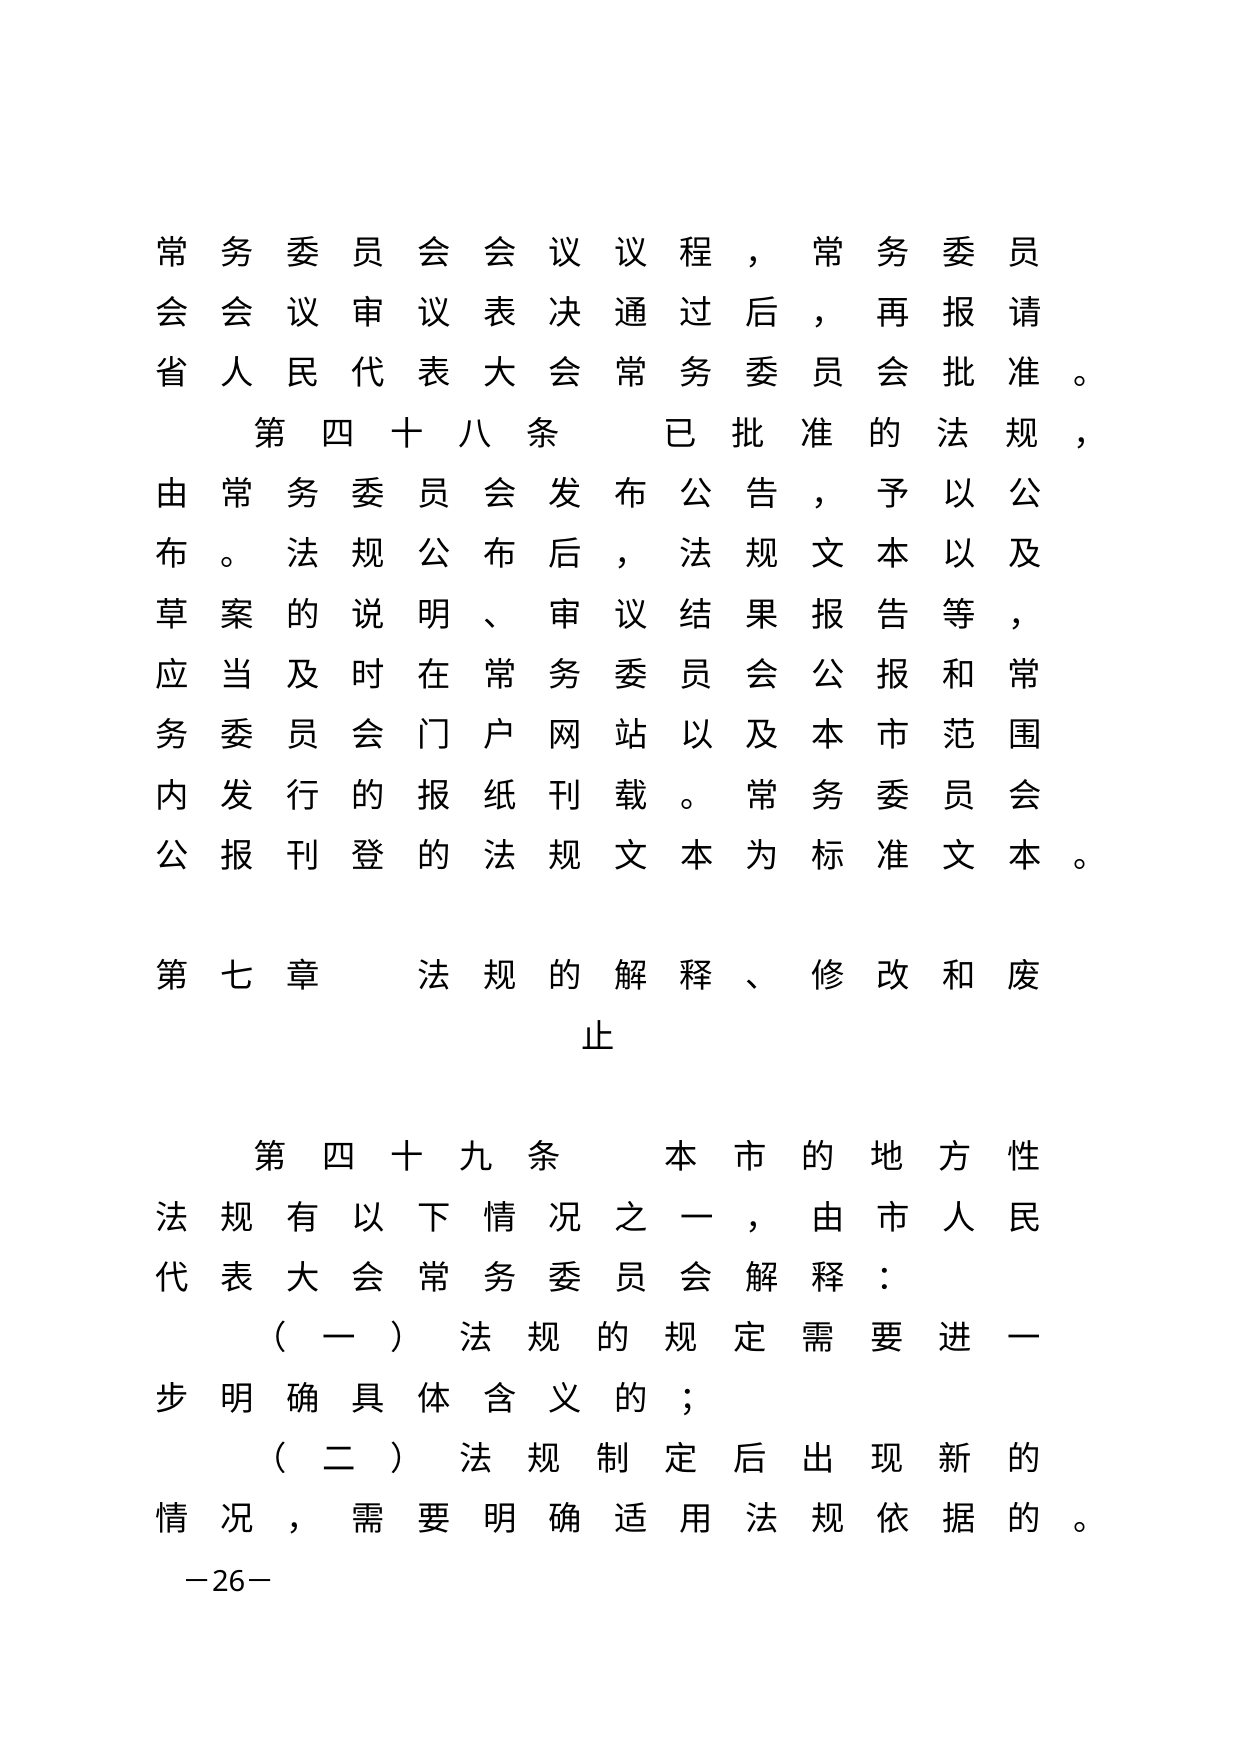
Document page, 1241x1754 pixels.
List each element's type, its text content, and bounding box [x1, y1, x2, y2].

text 第四十八条 已批准的法规，由常务委员会发布公告，予以公布。法规公布后，法规文本以及草案的说明、审议结果报告等，应当及时在常务委员会公报和常务委员会门户网站以及本市范围内发行的报纸刊载。常务委员会公报刊登的法规文本为标准文本。 [155, 400, 1073, 883]
text 第四十九条 本市的地方性法规有以下情况之一，由市人民代表大会常务委员会解释： [155, 1124, 1073, 1305]
text 第四十七条 省人民代表大会常务委员会要求对合法性问题和不适当部分进行修改或者不予批准的法规，由法制委员会进行修改，经主任会议研究决定列入常务委员会会议议程，常务委员会会议审议表决通过后，再报请省人民代表大会常务委员会批准。 [155, 219, 1073, 400]
text 第七章 法规的解释、修改和废止 [155, 943, 1073, 1064]
text （二）法规制定后出现新的情况，需要明确适用法规依据的。 [155, 1426, 1073, 1546]
text （一）法规的规定需要进一步明确具体含义的； [155, 1305, 1073, 1426]
